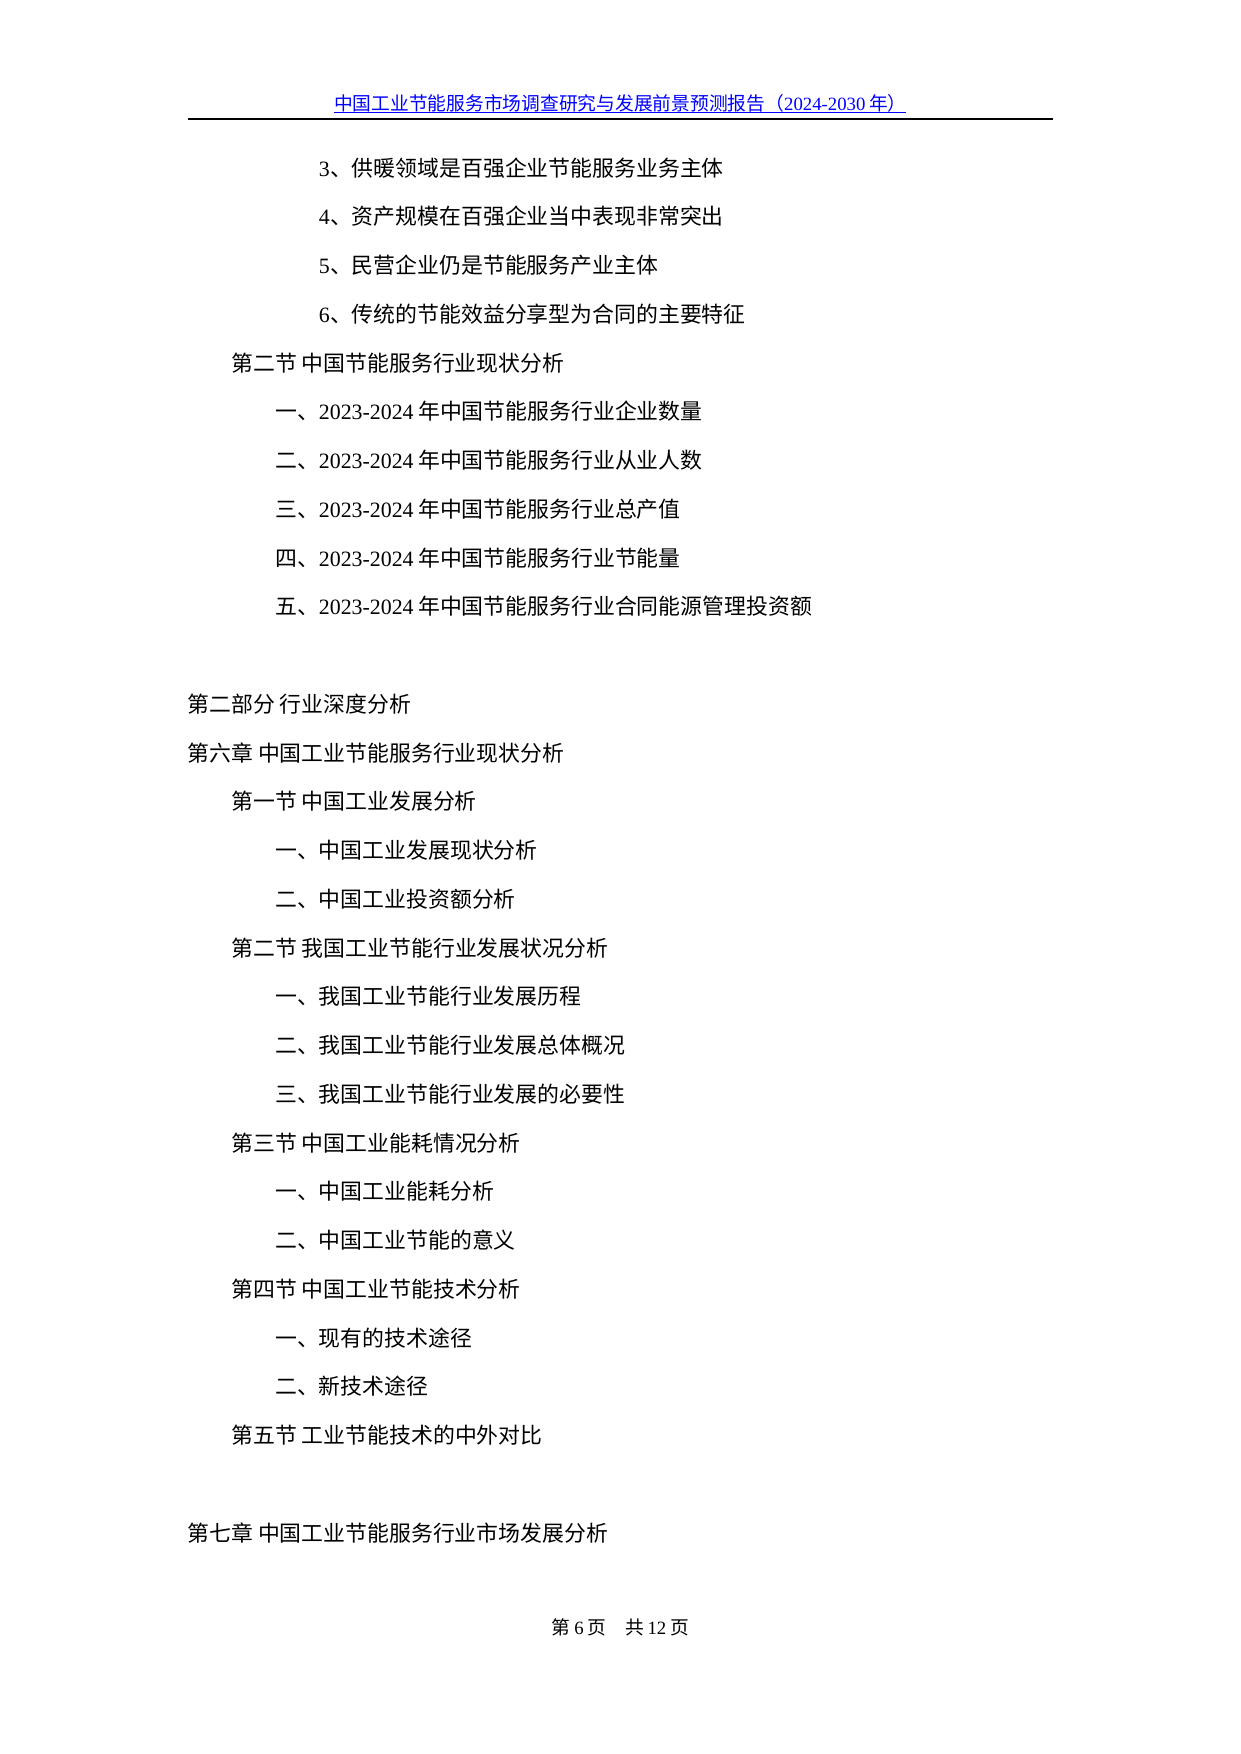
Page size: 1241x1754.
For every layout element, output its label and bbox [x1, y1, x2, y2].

text [187, 150, 1053, 1548]
